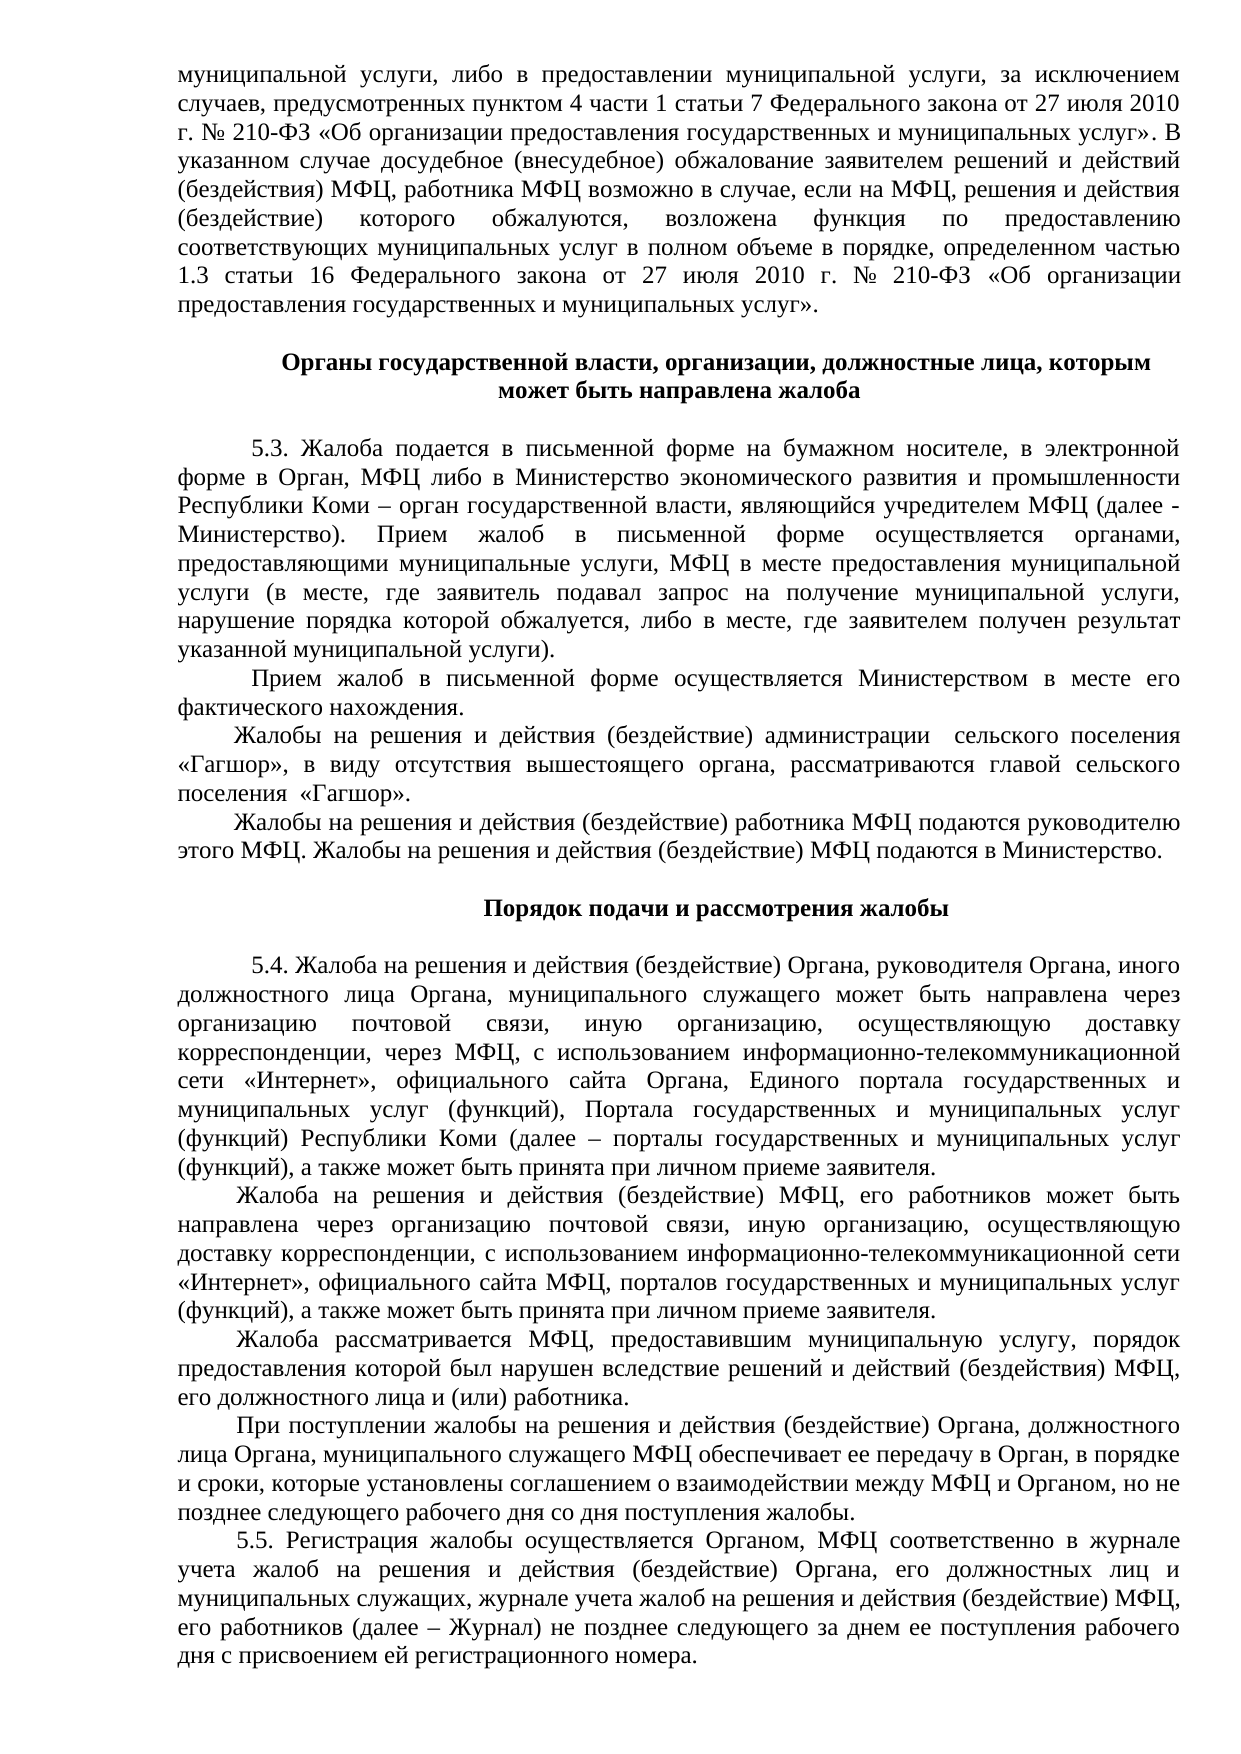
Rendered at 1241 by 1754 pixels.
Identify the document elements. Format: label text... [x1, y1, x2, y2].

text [177, 59, 1181, 318]
text Жалобы на решения и действия (бездействие) администрации сельского поселения «Гагшор», в виду отсутствия вышестоящего органа, рассматриваются главой сельского поселения «Гагшор». [177, 720, 1181, 807]
text Жалоба на решения и действия (бездействие) МФЦ, его работников может быть направлена через организацию почтовой связи, иную организацию, осуществляющую доставку корреспонденции, с использованием информационно-телекоммуникационной сети «Интернет», официального сайта МФЦ, порталов государственных и муниципальных услуг (функций), а также может быть принята при личном приеме заявителя. [177, 1180, 1181, 1324]
text 5.3. Жалоба подается в письменной форме на бумажном носителе, в электронной форме в Орган, МФЦ либо в Министерство экономического развития и промышленности Республики Коми – орган государственной власти, являющийся учредителем МФЦ (далее - Министерство). Прием жалоб в письменной форме осуществляется органами, предоставляющими муниципальные услуги, МФЦ в месте предоставления муниципальной услуги (в месте, где заявитель подавал запрос на получение муниципальной услуги, нарушение порядка которой обжалуется, либо в месте, где заявителем получен результат указанной муниципальной услуги). [177, 433, 1181, 663]
text Органы государственной власти, организации, должностные лица, которым может быть направлена жалоба [177, 347, 1181, 404]
text 5.5. Регистрация жалобы осуществляется Органом, МФЦ соответственно в журнале учета жалоб на решения и действия (бездействие) Органа, его должностных лиц и муниципальных служащих, журнале учета жалоб на решения и действия (бездействие) МФЦ, его работников (далее – Журнал) не позднее следующего за днем ее поступления рабочего дня с присвоением ей регистрационного номера. [177, 1525, 1181, 1669]
text 5.4. Жалоба на решения и действия (бездействие) Органа, руководителя Органа, иного должностного лица Органа, муниципального служащего может быть направлена через организацию почтовой связи, иную организацию, осуществляющую доставку корреспонденции, через МФЦ, с использованием информационно-телекоммуникационной сети «Интернет», официального сайта Органа, Единого портала государственных и муниципальных услуг (функций), Портала государственных и муниципальных услуг (функций) Республики Коми (далее – порталы государственных и муниципальных услуг (функций), а также может быть принята при личном приеме заявителя. [177, 950, 1181, 1180]
text Жалоба рассматривается МФЦ, предоставившим муниципальную услугу, порядок предоставления которой был нарушен вследствие решений и действий (бездействия) МФЦ, его должностного лица и (или) работника. [177, 1324, 1181, 1410]
text Порядок подачи и рассмотрения жалобы [177, 893, 1181, 922]
text Прием жалоб в письменной форме осуществляется Министерством в месте его фактического нахождения. [177, 663, 1181, 720]
text При поступлении жалобы на решения и действия (бездействие) Органа, должностного лица Органа, муниципального служащего МФЦ обеспечивает ее передачу в Орган, в порядке и сроки, которые установлены соглашением о взаимодействии между МФЦ и Органом, но не позднее следующего рабочего дня со дня поступления жалобы. [177, 1410, 1181, 1525]
text Жалобы на решения и действия (бездействие) работника МФЦ подаются руководителю этого МФЦ. Жалобы на решения и действия (бездействие) МФЦ подаются в Министерство. [177, 807, 1181, 864]
